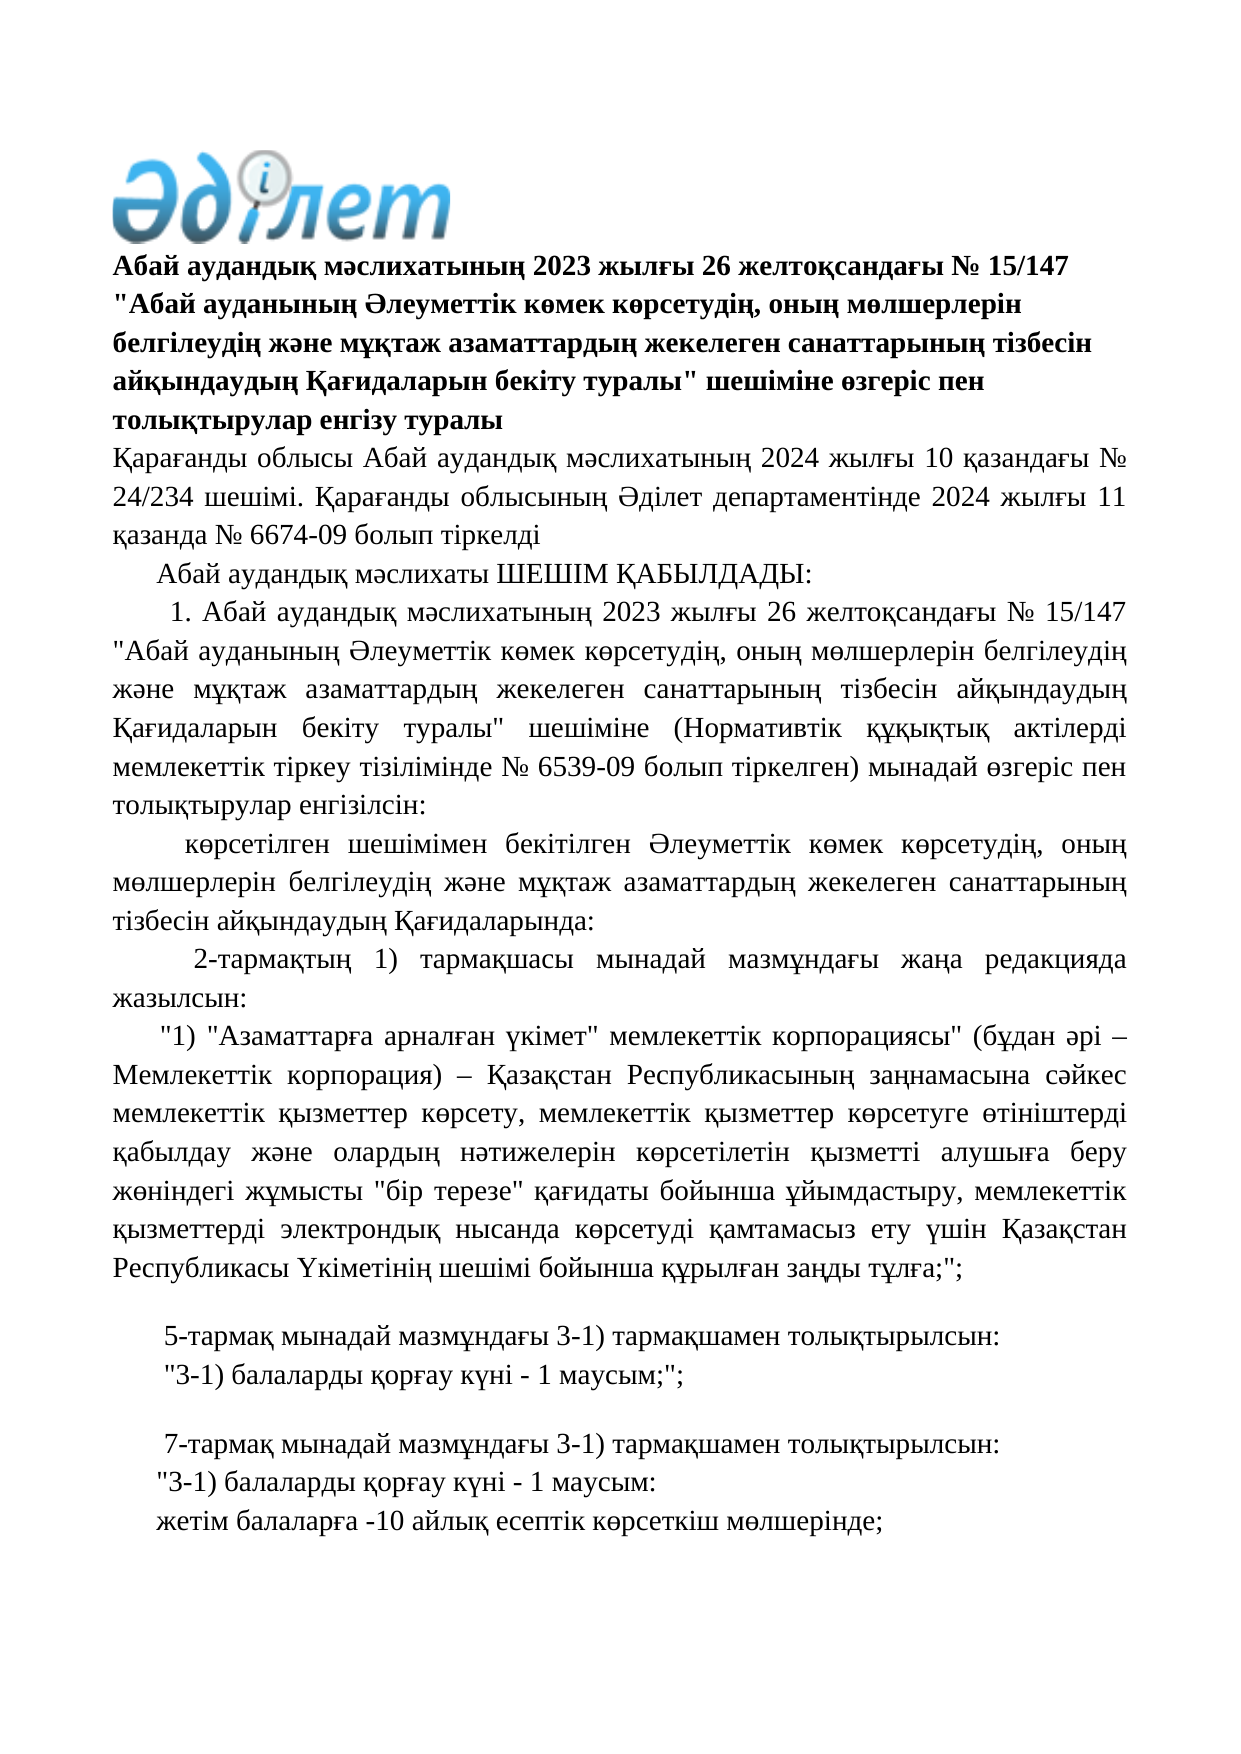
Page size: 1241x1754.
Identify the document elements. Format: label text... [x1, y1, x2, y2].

picture [112, 150, 451, 244]
text Абай аудандық мәслихатының 2023 жылғы 26 желтоқсандағы № 15/147 "Абай ауданының Әлеуметтік көмек көрсетудің, оның мөлшерлерін белгілеудің және мұқтаж азаматтардың жекелеген санаттарының тізбесін айқындаудың Қағидаларын бекіту туралы" шешіміне өзгеріс пен толықтырулар енгізу туралы [112, 248, 1128, 435]
text 2-тармақтың 1) тармақшасы мынадай мазмұндағы жаңа редакцияда жазылсын: [112, 941, 1128, 1013]
text "3-1) балаларды қорғау күні - 1 маусым: [112, 1464, 1128, 1498]
text "1) "Азаматтарға арналған үкімет" мемлекеттік корпорациясы" (бұдан әрі – Мемлекеттік корпорация) – Қазақстан Республикасының заңнамасына сәйкес мемлекеттік қызметтер көрсету, мемлекеттік қызметтер көрсетуге өтініштерді қабылдау және олардың нәтижелерін көрсетілетін қызметті алушыға беру жөніндегі жұмысты "бір терезе" қағидаты бойынша ұйымдастыру, мемлекеттік қызметтерді электрондық нысанда көрсетуді қамтамасыз ету үшін Қазақстан Республикасы Үкіметінің шешімі бойынша құрылған заңды тұлға;"; [112, 1018, 1128, 1283]
text 1. Абай аудандық мәслихатының 2023 жылғы 26 желтоқсандағы № 15/147 "Абай ауданының Әлеуметтік көмек көрсетудің, оның мөлшерлерін белгілеудің және мұқтаж азаматтардың жекелеген санаттарының тізбесін айқындаудың Қағидаларын бекіту туралы" шешіміне (Нормативтік құқықтық актілерді мемлекеттік тіркеу тізілімінде № 6539-09 болып тіркелген) мынадай өзгеріс пен толықтырулар енгізілсін: [112, 594, 1128, 821]
text көрсетілген шешімімен бекітілген Әлеуметтік көмек көрсетудің, оның мөлшерлерін белгілеудің және мұқтаж азаматтардың жекелеген санаттарының тізбесін айқындаудың Қағидаларында: [112, 826, 1128, 936]
text 7-тармақ мынадай мазмұндағы 3-1) тармақшамен толықтырылсын: [112, 1426, 1128, 1459]
text жетім балаларға -10 айлық есептік көрсеткіш мөлшерінде; [112, 1503, 1128, 1536]
text "3-1) балаларды қорғау күні - 1 маусым;"; [112, 1357, 1128, 1391]
text 5-тармақ мынадай мазмұндағы 3-1) тармақшамен толықтырылсын: [112, 1318, 1128, 1352]
text Қарағанды облысы Абай аудандық мәслихатының 2024 жылғы 10 қазандағы № 24/234 шешімі. Қарағанды облысының Әділет департаментінде 2024 жылғы 11 қазанда № 6674-09 болып тіркелді [112, 440, 1128, 551]
text Абай аудандық мәслихаты ШЕШІМ ҚАБЫЛДАДЫ: [112, 556, 1128, 589]
